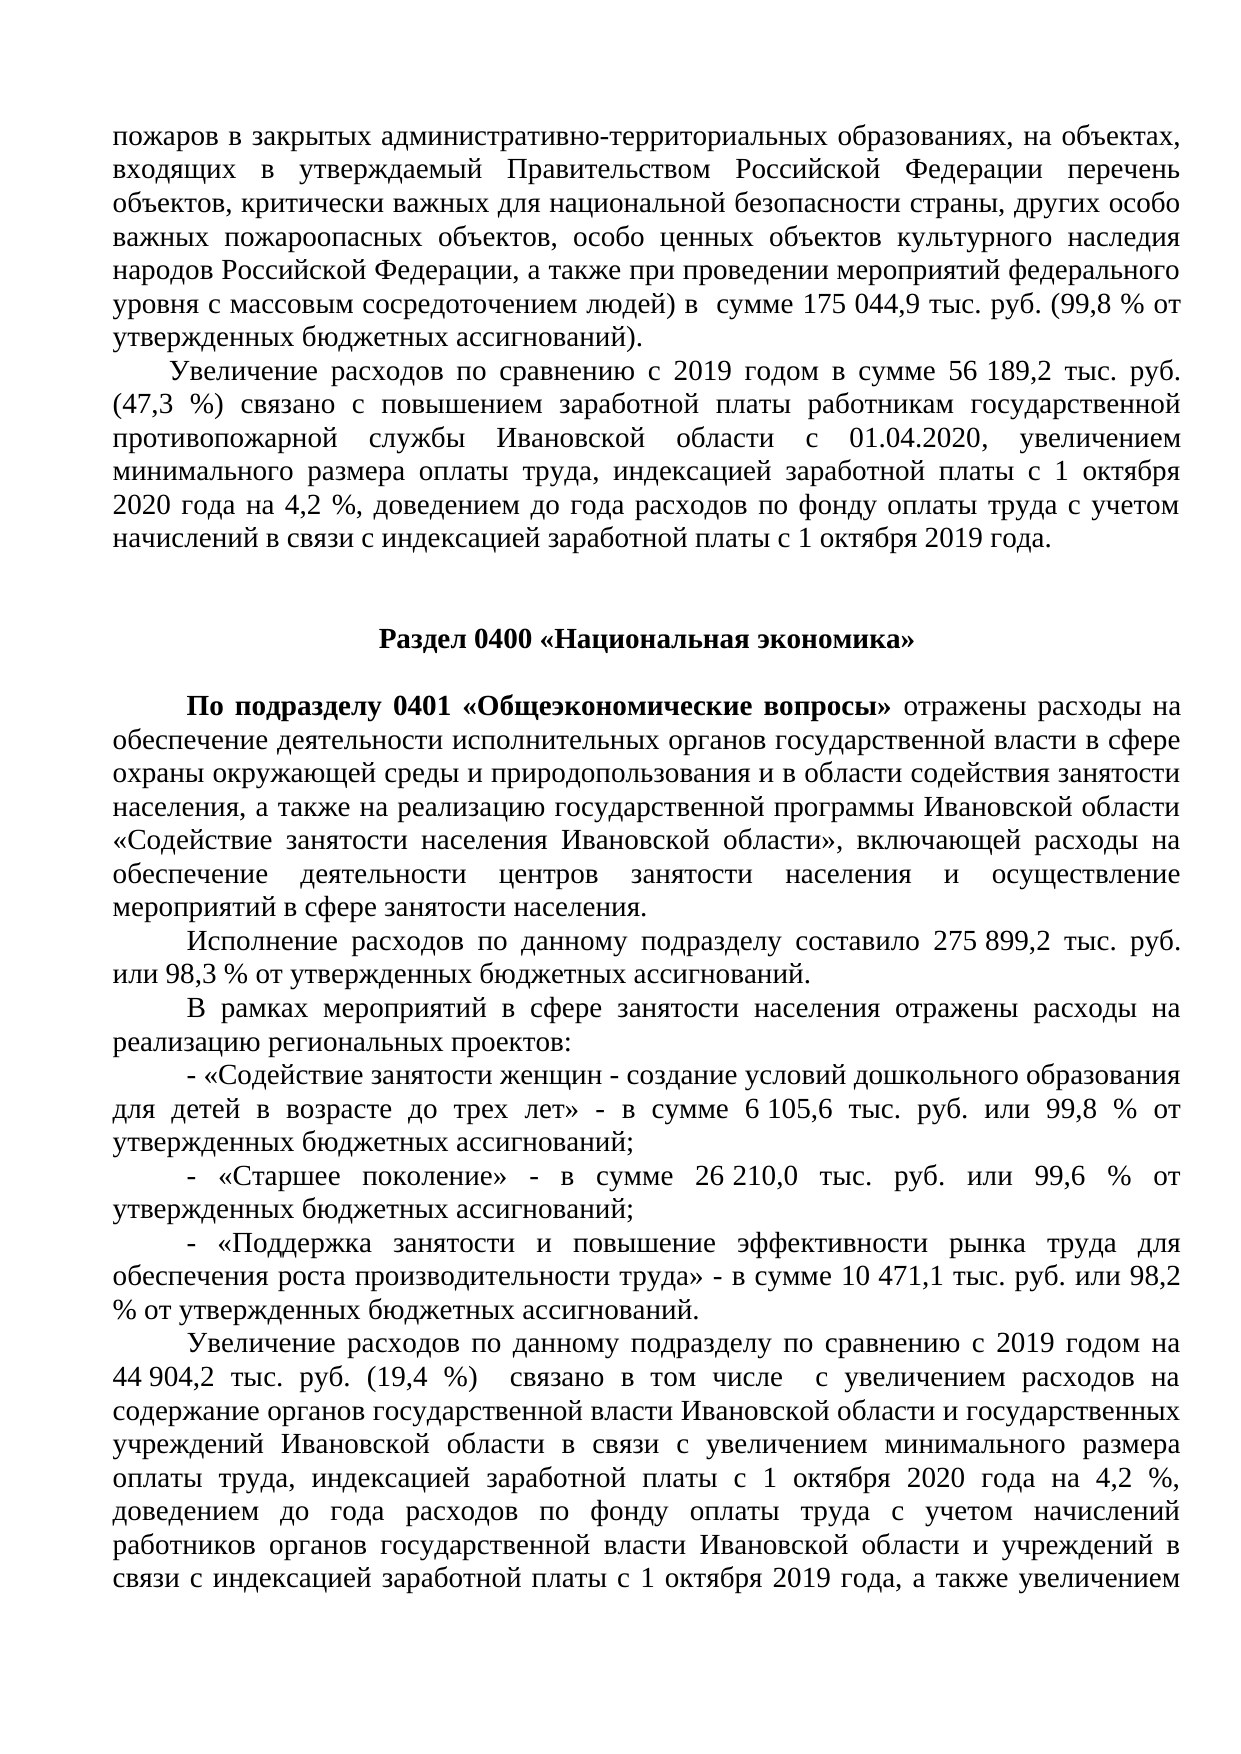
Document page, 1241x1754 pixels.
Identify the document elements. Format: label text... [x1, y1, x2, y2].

text - «Содействие занятости женщин - создание условий дошкольного образования для детей в возрасте до трех лет» - в сумме 6 105,6 тыс. руб. или 99,8 % от утвержденных бюджетных ассигнований; [112, 1057, 1181, 1158]
text По подразделу 0401 «Общеэкономические вопросы» отражены расходы на обеспечение деятельности исполнительных органов государственной власти в сфере охраны окружающей среды и природопользования и в области содействия занятости населения, а также на реализацию государственной программы Ивановской области «Содействие занятости населения Ивановской области», включающей расходы на обеспечение деятельности центров занятости населения и осуществление мероприятий в сфере занятости населения. [112, 688, 1181, 923]
text Раздел 0400 «Национальная экономика» [112, 621, 1181, 655]
text - «Поддержка занятости и повышение эффективности рынка труда для обеспечения роста производительности труда» - в сумме 10 471,1 тыс. руб. или 98,2 % от утвержденных бюджетных ассигнований. [112, 1225, 1181, 1326]
text - «Старшее поколение» - в сумме 26 210,0 тыс. руб. или 99,6 % от утвержденных бюджетных ассигнований; [112, 1158, 1181, 1225]
text В рамках мероприятий в сфере занятости населения отражены расходы на реализацию региональных проектов: [112, 990, 1181, 1057]
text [112, 1326, 1181, 1594]
text Увеличение расходов по сравнению с 2019 годом в сумме 56 189,2 тыс. руб. (47,3 %) связано с повышением заработной платы работникам государственной противопожарной службы Ивановской области с 01.04.2020, увеличением минимального размера оплаты труда, индексацией заработной платы с 1 октября 2020 года на 4,2 %, доведением до года расходов по фонду оплаты труда с учетом начислений в связи с индексацией заработной платы с 1 октября 2019 года. [112, 353, 1181, 554]
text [112, 118, 1181, 353]
text Исполнение расходов по данному подразделу составило 275 899,2 тыс. руб. или 98,3 % от утвержденных бюджетных ассигнований. [112, 923, 1181, 990]
